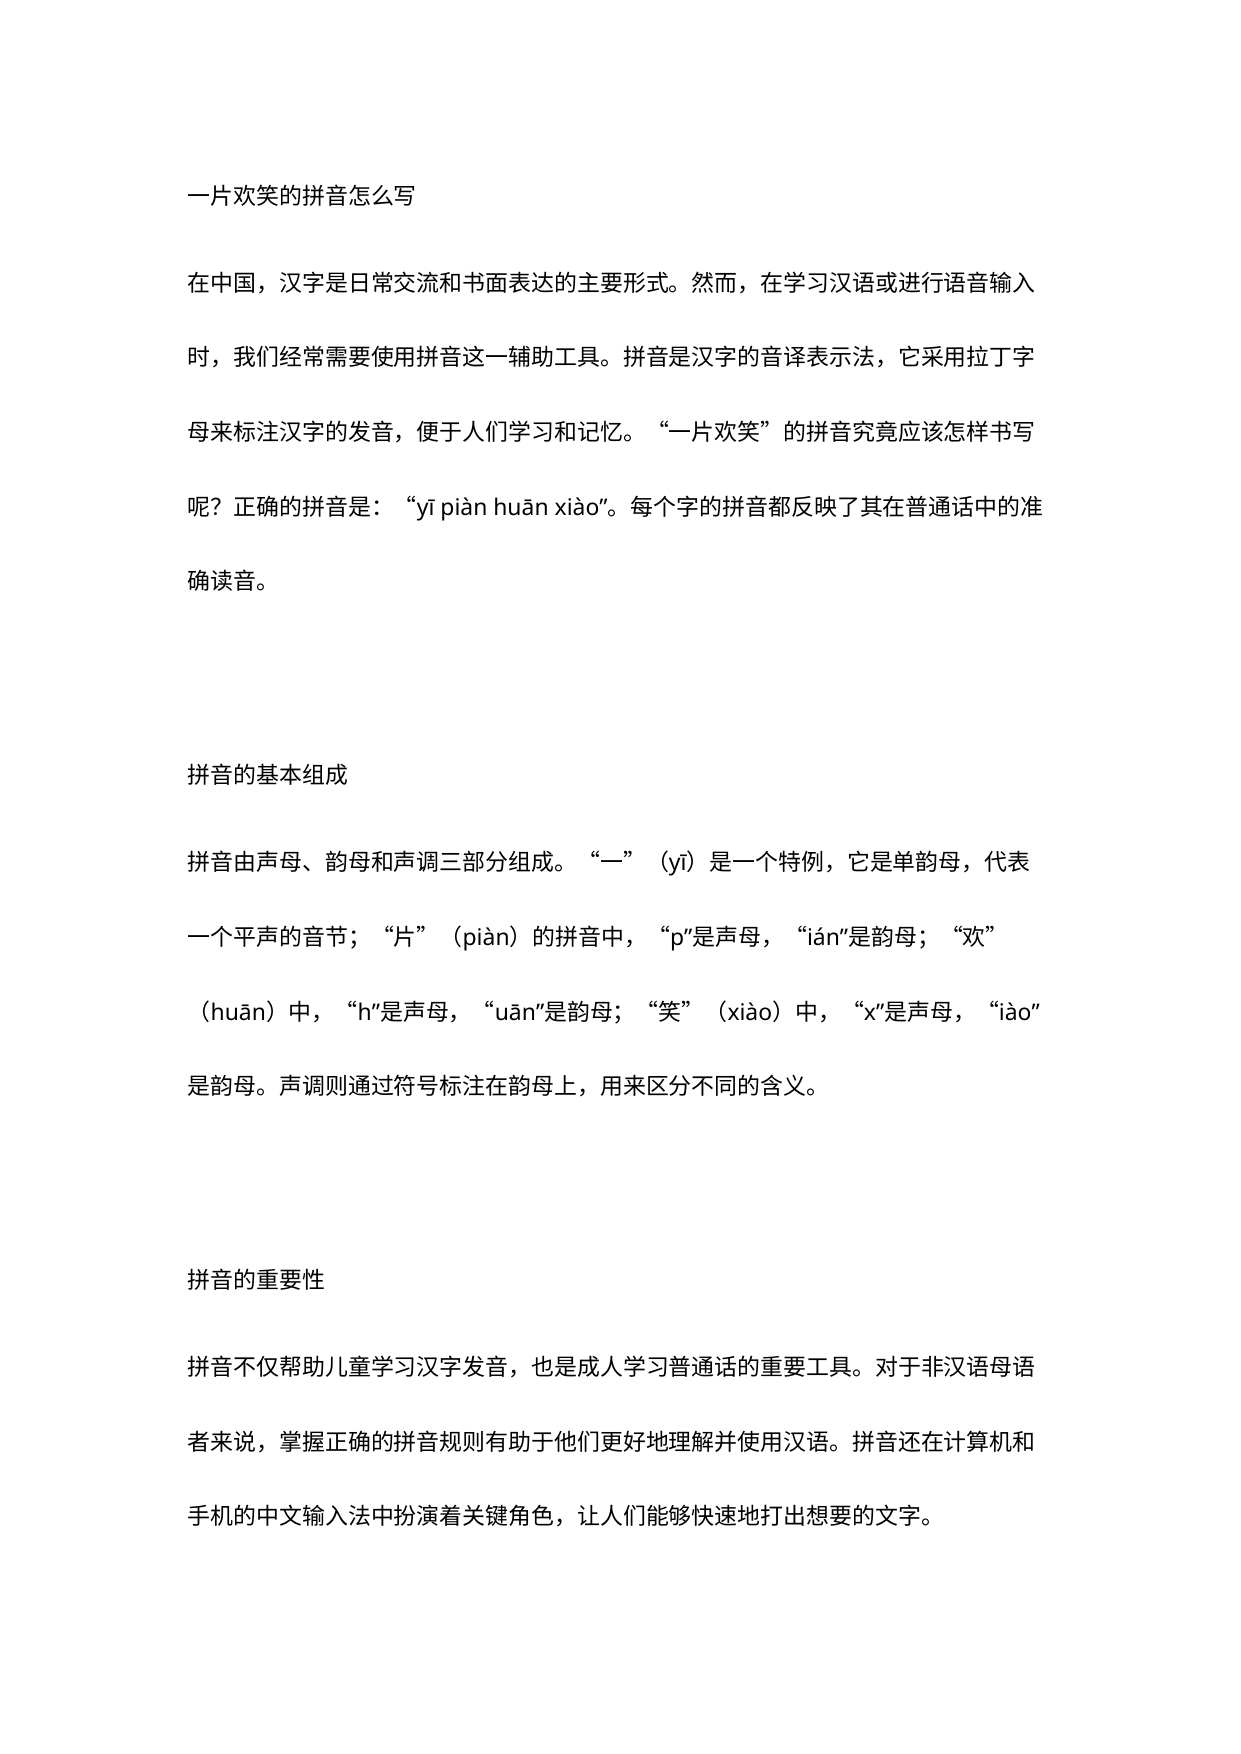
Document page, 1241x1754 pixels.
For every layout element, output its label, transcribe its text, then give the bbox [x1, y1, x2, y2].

text 拼音不仅帮助儿童学习汉字发音，也是成人学习普通话的重要工具。对于非汉语母语者来说，掌握正确的拼音规则有助于他们更好地理解并使用汉语。拼音还在计算机和手机的中文输入法中扮演着关键角色，让人们能够快速地打出想要的文字。 [187, 1333, 1053, 1547]
text 一片欢笑的拼音怎么写 [187, 162, 1053, 227]
text 在中国，汉字是日常交流和书面表达的主要形式。然而，在学习汉语或进行语音输入时，我们经常需要使用拼音这一辅助工具。拼音是汉字的音译表示法，它采用拉丁字母来标注汉字的发音，便于人们学习和记忆。“一片欢笑”的拼音究竟应该怎样书写呢？正确的拼音是：“yī piàn huān xiào”。每个字的拼音都反映了其在普通话中的准确读音。 [187, 248, 1053, 612]
text 拼音由声母、韵母和声调三部分组成。“一”（yī）是一个特例，它是单韵母，代表一个平声的音节；“片”（piàn）的拼音中，“p”是声母，“ián”是韵母；“欢”（huān）中，“h”是声母，“uān”是韵母；“笑”（xiào）中，“x”是声母，“iào”是韵母。声调则通过符号标注在韵母上，用来区分不同的含义。 [187, 828, 1053, 1117]
text 拼音的基本组成 [187, 742, 1053, 807]
text 拼音的重要性 [187, 1246, 1053, 1311]
